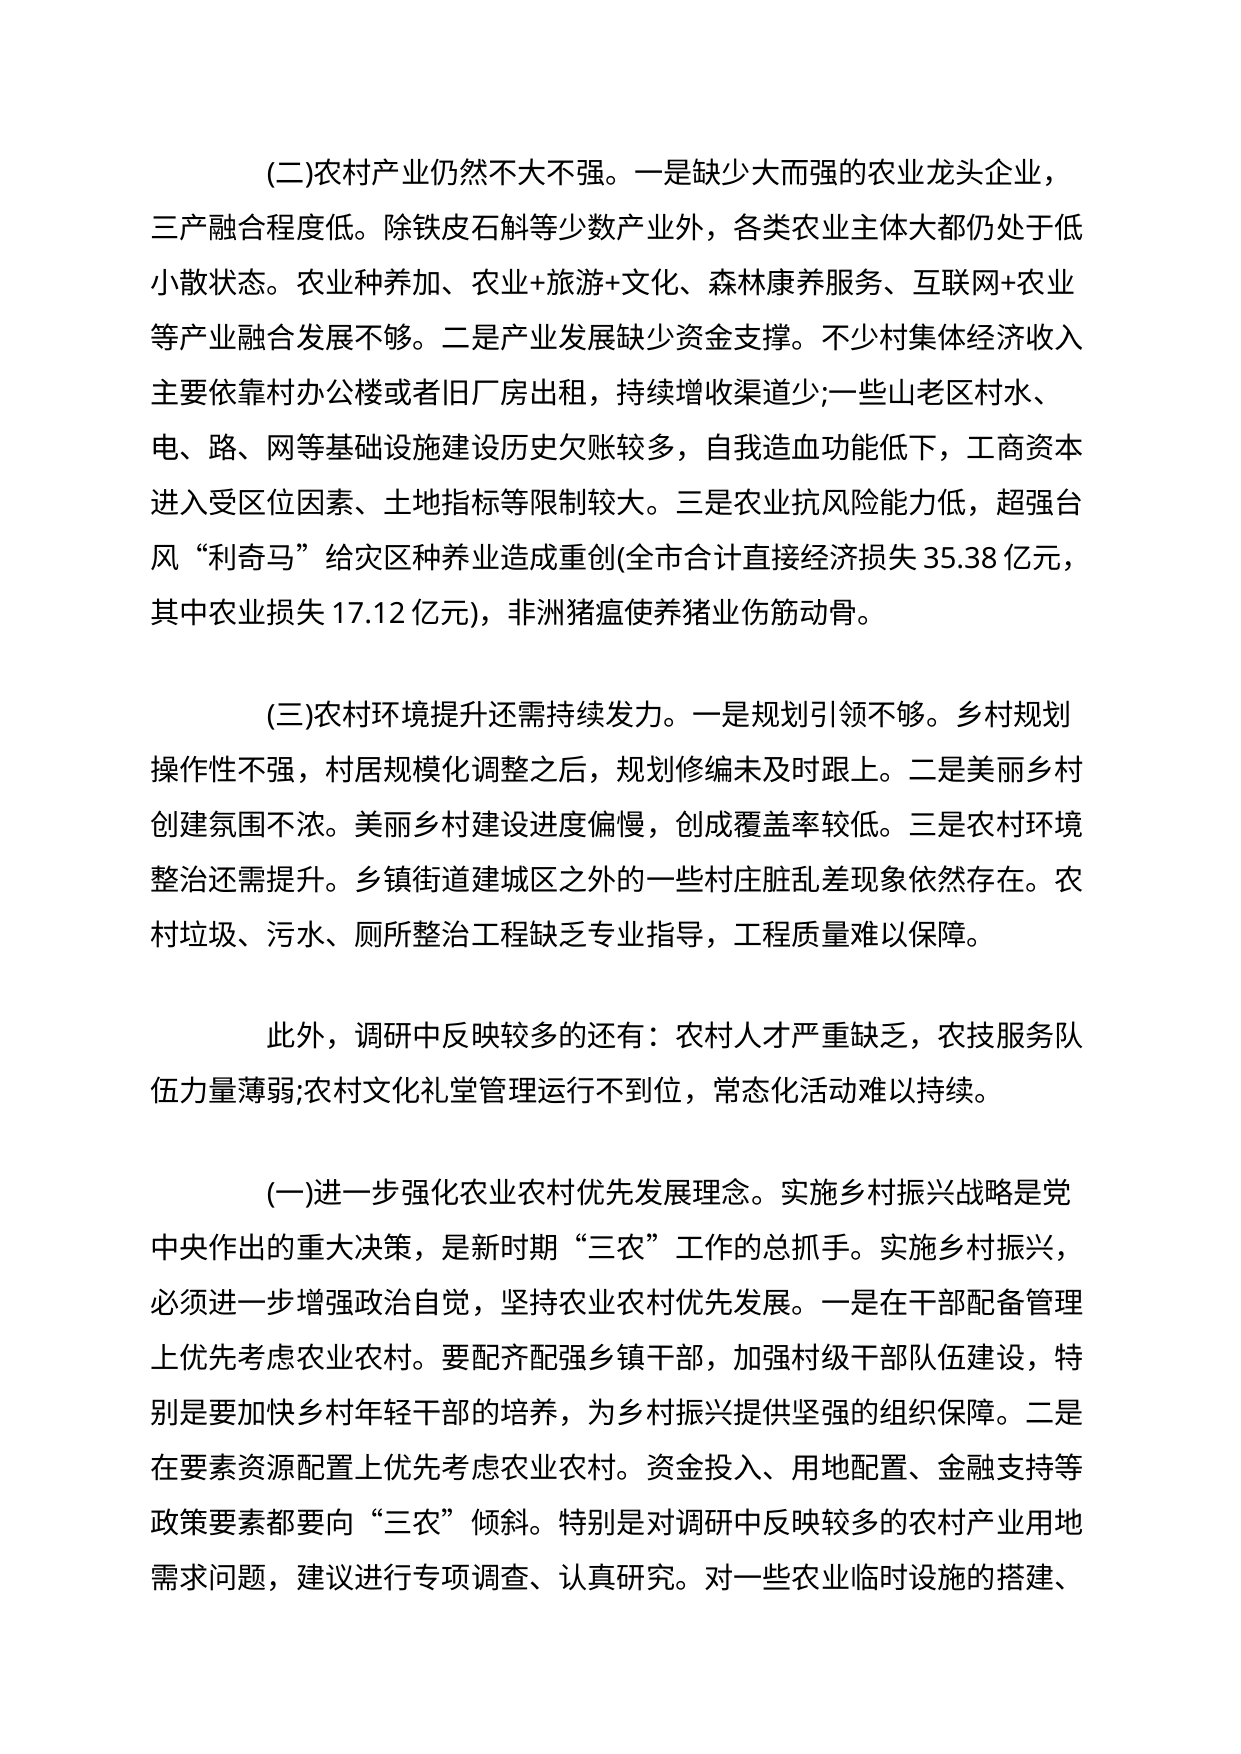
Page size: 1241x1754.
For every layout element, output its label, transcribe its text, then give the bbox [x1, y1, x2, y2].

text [150, 1170, 1090, 1597]
text (三)农村环境提升还需持续发力。一是规划引领不够。乡村规划操作性不强，村居规模化调整之后，规划修编未及时跟上。二是美丽乡村创建氛围不浓。美丽乡村建设进度偏慢，创成覆盖率较低。三是农村环境整治还需提升。乡镇街道建城区之外的一些村庄脏乱差现象依然存在。农村垃圾、污水、厕所整治工程缺乏专业指导，工程质量难以保障。 [150, 692, 1090, 953]
text (二)农村产业仍然不大不强。一是缺少大而强的农业龙头企业，三产融合程度低。除铁皮石斛等少数产业外，各类农业主体大都仍处于低小散状态。农业种养加、农业+旅游+文化、森林康养服务、互联网+农业等产业融合发展不够。二是产业发展缺少资金支撑。不少村集体经济收入主要依靠村办公楼或者旧厂房出租，持续增收渠道少;一些山老区村水、电、路、网等基础设施建设历史欠账较多，自我造血功能低下，工商资本进入受区位因素、土地指标等限制较大。三是农业抗风险能力低，超强台风“利奇马”给灾区种养业造成重创(全市合计直接经济损失35.38亿元，其中农业损失17.12亿元)，非洲猪瘟使养猪业伤筋动骨。 [150, 150, 1090, 632]
text 此外，调研中反映较多的还有：农村人才严重缺乏，农技服务队伍力量薄弱;农村文化礼堂管理运行不到位，常态化活动难以持续。 [150, 1013, 1090, 1110]
